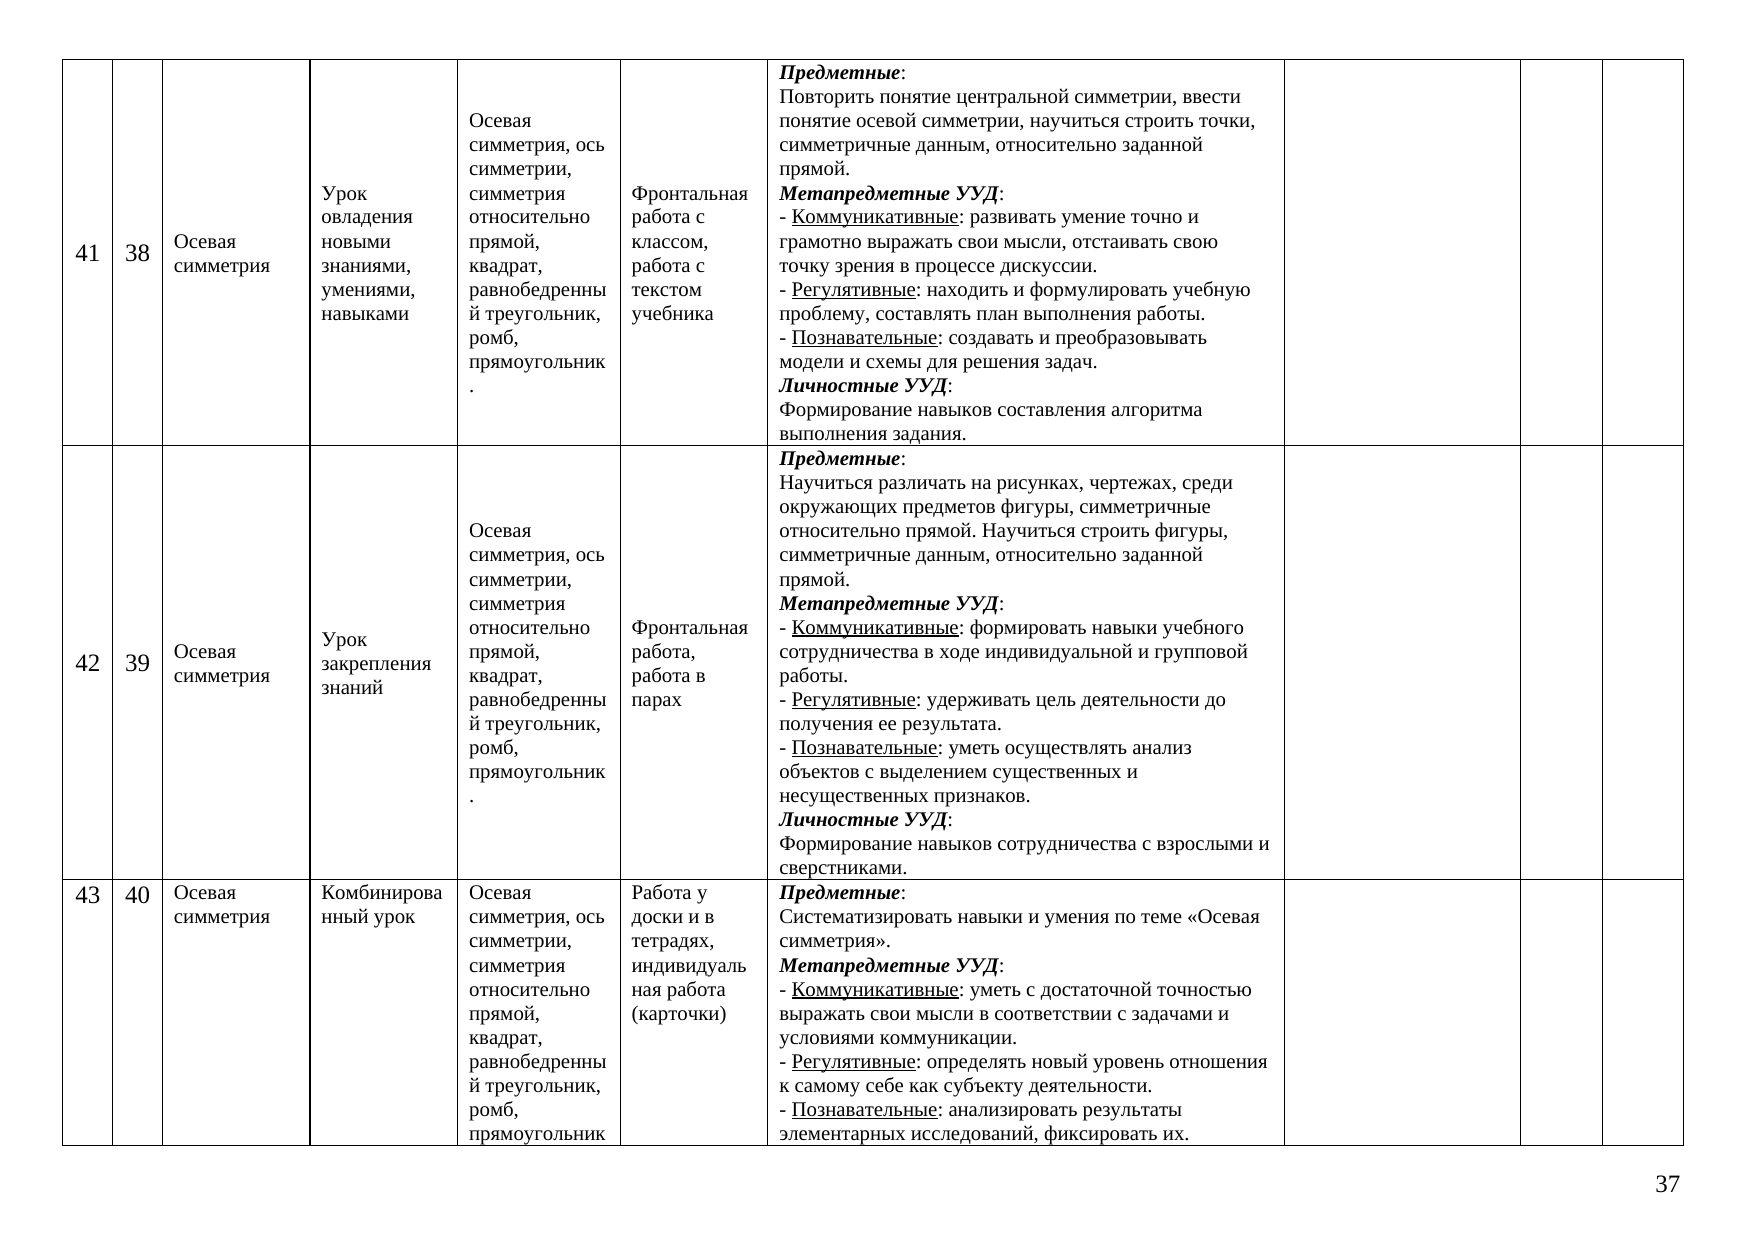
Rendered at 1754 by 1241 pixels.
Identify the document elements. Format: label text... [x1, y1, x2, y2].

table_cell 40 [113, 880, 162, 1145]
table_cell Фронтальная работа, работа в парах [621, 446, 767, 879]
table_cell 39 [113, 446, 162, 879]
table_header Предметные: Повторить понятие центральной симметрии, ввести понятие осевой симметрии, научиться строить точки, симметричные данным, относительно заданной прямой. Метапредметные УУД: - Коммуникативные: развивать умение точно и грамотно выражать свои мысли, отстаивать свою точку зрения в процессе дискуссии. - Регулятивные: находить и формулировать учебную проблему, составлять план выполнения работы. - Познавательные: создавать и преобразовывать модели и схемы для решения задач. Личностные УУД: Формирование навыков составления алгоритма выполнения задания. [768, 60, 1284, 445]
table_cell 42 [63, 446, 112, 879]
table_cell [458, 880, 620, 1145]
table_cell 43 [63, 880, 112, 1145]
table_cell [768, 880, 1284, 1145]
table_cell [311, 880, 457, 1145]
table_cell [1603, 446, 1683, 879]
table_cell [1285, 880, 1520, 1145]
table_cell Предметные: Научиться различать на рисунках, чертежах, среди окружающих предметов фигуры, симметричные относительно прямой. Научиться строить фигуры, симметричные данным, относительно заданной прямой. Метапредметные УУД: - Коммуникативные: формировать навыки учебного сотрудничества в ходе индивидуальной и групповой работы. - Регулятивные: удерживать цель деятельности до получения ее результата. - Познавательные: уметь осуществлять анализ объектов с выделением существенных и несущественных признаков. Личностные УУД: Формирование навыков сотрудничества с взрослыми и сверстниками. [768, 446, 1284, 879]
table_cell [621, 880, 767, 1145]
table_cell [1521, 880, 1602, 1145]
table_header [1603, 60, 1683, 445]
table_cell Осевая симметрия [163, 446, 309, 879]
table_cell Осевая симметрия, ось симметрии, симметрия относительно прямой, квадрат, равнобедренный треугольник, ромб, прямоугольник. [458, 446, 620, 879]
table_header Осевая симметрия, ось симметрии, симметрия относительно прямой, квадрат, равнобедренный треугольник, ромб, прямоугольник. [458, 60, 620, 445]
table_cell Урок закрепления знаний [311, 446, 457, 879]
table_header [1521, 60, 1602, 445]
table_cell [1603, 880, 1683, 1145]
table_header Урок овладения новыми знаниями, умениями, навыками [311, 60, 457, 445]
table_cell [1285, 446, 1520, 879]
table_header Фронтальная работа с классом, работа с текстом учебника [621, 60, 767, 445]
table_header 38 [113, 60, 162, 445]
table_cell [1521, 446, 1602, 879]
table_header Осевая симметрия [163, 60, 309, 445]
table_cell Осевая симметрия [163, 880, 309, 1145]
table_header [1285, 60, 1520, 445]
table_header 41 [63, 60, 112, 445]
